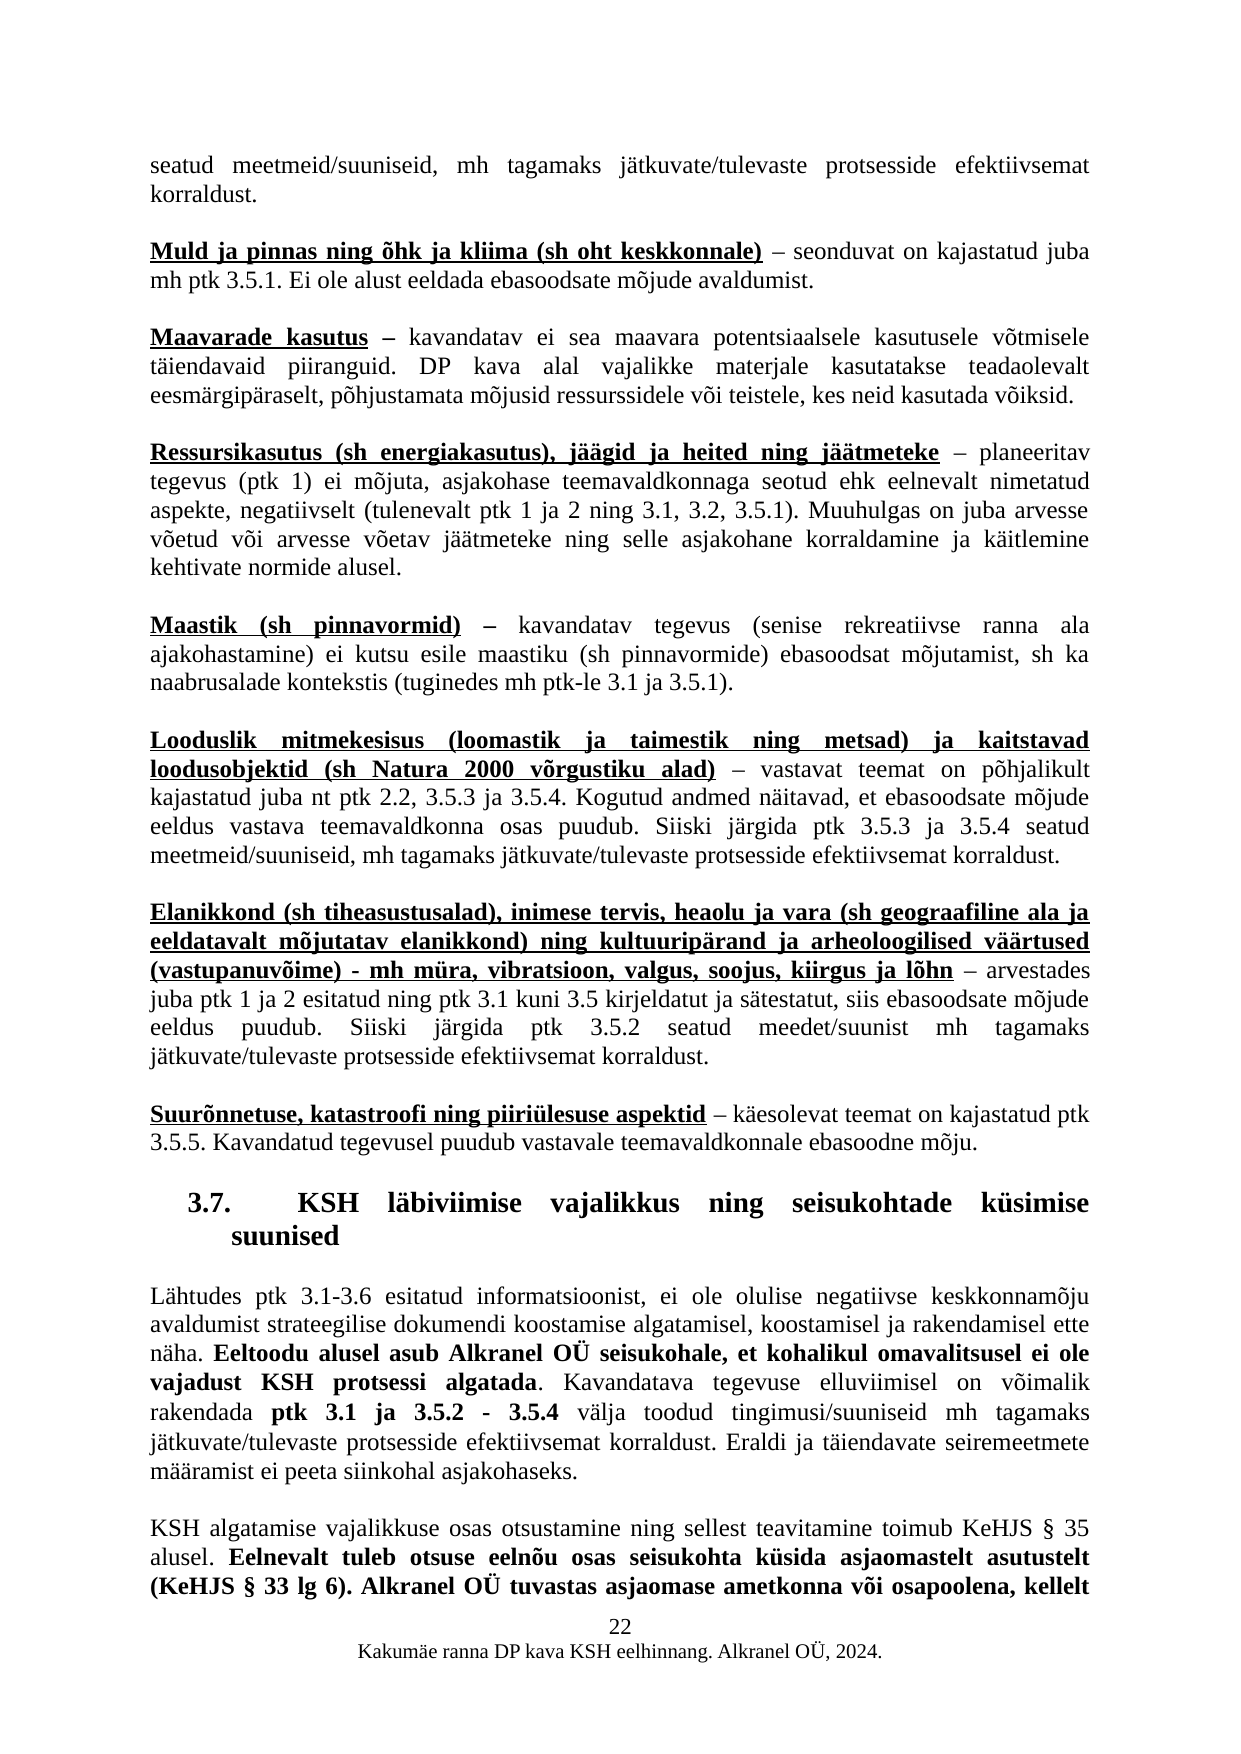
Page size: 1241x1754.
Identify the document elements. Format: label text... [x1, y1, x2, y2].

text Muld ja pinnas ning õhk ja kliima (sh oht keskkonnale) – seonduvat on kajastatud juba mh ptk 3.5.1. Ei ole alust eeldada ebasoodsate mõjude avaldumist. [150, 236, 1090, 294]
text Maavarade kasutus – kavandatav ei sea maavara potentsiaalsele kasutusele võtmisele täiendavaid piiranguid. DP kava alal vajalikke materjale kasutatakse teadaolevalt eesmärgipäraselt, põhjustamata mõjusid ressurssidele või teistele, kes neid kasutada võiksid. [150, 322, 1090, 409]
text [150, 150, 1090, 207]
text Suurõnnetuse, katastroofi ning piiriülesuse aspektid – käesolevat teemat on kajastatud ptk 3.5.5. Kavandatud tegevusel puudub vastavale teemavaldkonnale ebasoodne mõju. [150, 1099, 1090, 1156]
text Ressursikasutus (sh energiakasutus), jäägid ja heited ning jäätmeteke – planeeritav tegevus (ptk 1) ei mõjuta, asjakohase teemavaldkonnaga seotud ehk eelnevalt nimetatud aspekte, negatiivselt (tulenevalt ptk 1 ja 2 ning 3.1, 3.2, 3.5.1). Muuhulgas on juba arvesse võetud või arvesse võetav jäätmeteke ning selle asjakohane korraldamine ja käitlemine kehtivate normide alusel. [150, 437, 1090, 581]
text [150, 1513, 1090, 1599]
text Elanikkond (sh tiheasustusalad), inimese tervis, heaolu ja vara (sh geograafiline ala ja eeldatavalt mõjutatav elanikkond) ning kultuuripärand ja arheoloogilised väärtused (vastupanuvõime) - mh müra, vibratsioon, valgus, soojus, kiirgus ja lõhn – arvestades juba ptk 1 ja 2 esitatud ning ptk 3.1 kuni 3.5 kirjeldatut ja sätestatut, siis ebasoodsate mõjude eeldus puudub. Siiski järgida ptk 3.5.2 seatud meedet/suunist mh tagamaks jätkuvate/tulevaste protsesside efektiivsemat korraldust. [150, 953, 1090, 1070]
text Lähtudes ptk 3.1-3.6 esitatud informatsioonist, ei ole olulise negatiivse keskkonnamõju avaldumist strateegilise dokumendi koostamise algatamisel, koostamisel ja rakendamisel ette näha. Eeltoodu alusel asub Alkranel OÜ seisukohale, et kohalikul omavalitsusel ei ole vajadust KSH protsessi algatada. Kavandatava tegevuse elluviimisel on võimalik rakendada ptk 3.1 ja 3.5.2 - 3.5.4 välja toodud tingimusi/suuniseid mh tagamaks jätkuvate/tulevaste protsesside efektiivsemat korraldust. Eraldi ja täiendavate seiremeetmete määramist ei peeta siinkohal asjakohaseks. [150, 1281, 1090, 1484]
text Maastik (sh pinnavormid) – kavandatav tegevus (senise rekreatiivse ranna ala ajakohastamine) ei kutsu esile maastiku (sh pinnavormide) ebasoodsat mõjutamist, sh ka naabrusalade kontekstis (tuginedes mh ptk-le 3.1 ja 3.5.1). [150, 610, 1090, 696]
subtitle KSH läbiviimise vajalikkus ning seisukohtade küsimise suunised [187, 1185, 1090, 1252]
text Looduslik mitmekesisus (loomastik ja taimestik ning metsad) ja kaitstavad loodusobjektid (sh Natura 2000 võrgustiku alad) – vastavat teemat on põhjalikult kajastatud juba nt ptk 2.2, 3.5.3 ja 3.5.4. Kogutud andmed näitavad, et ebasoodsate mõjude eeldus vastava teemavaldkonna osas puudub. Siiski järgida ptk 3.5.3 ja 3.5.4 seatud meetmeid/suuniseid, mh tagamaks jätkuvate/tulevaste protsesside efektiivsemat korraldust. [150, 751, 1090, 869]
